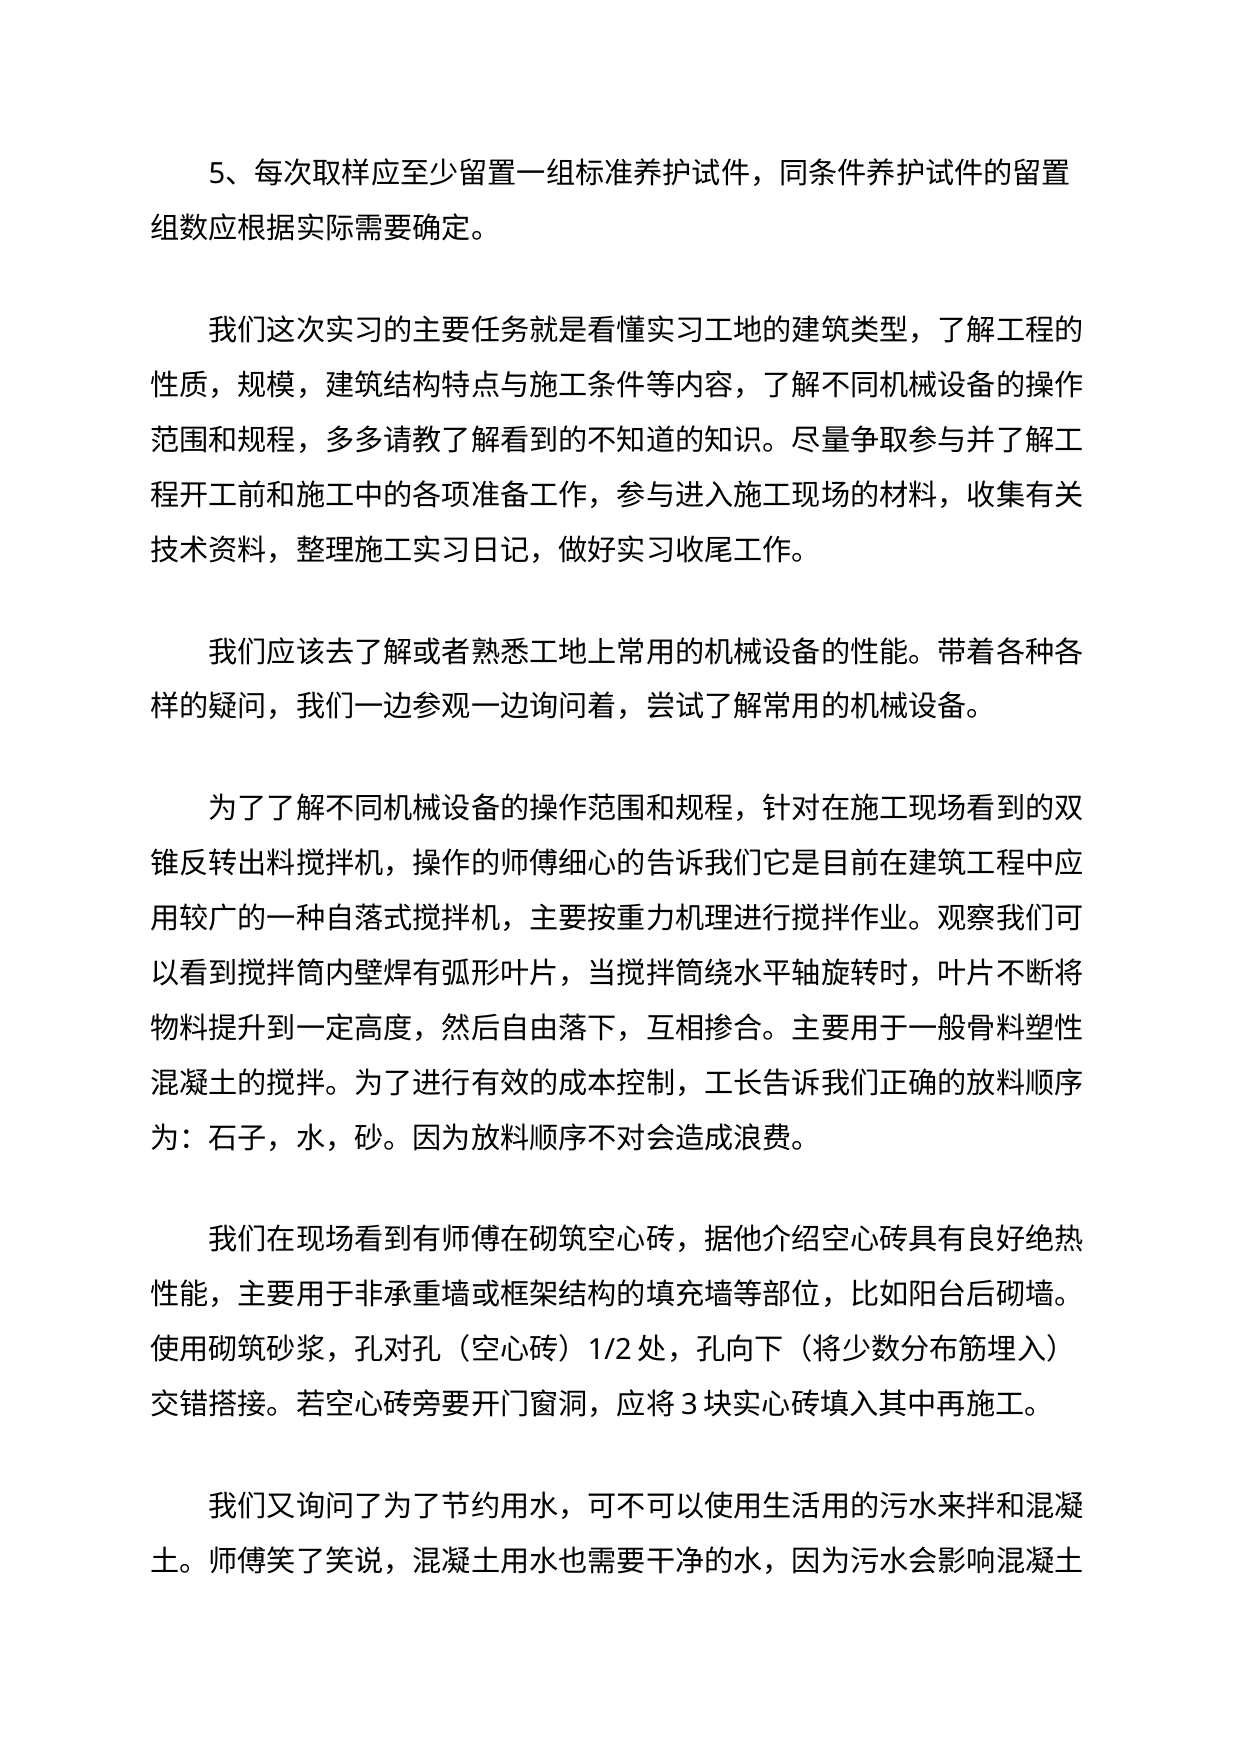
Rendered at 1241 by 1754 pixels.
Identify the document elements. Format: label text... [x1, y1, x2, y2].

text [150, 1483, 1090, 1580]
text 我们这次实习的主要任务就是看懂实习工地的建筑类型，了解工程的性质，规模，建筑结构特点与施工条件等内容，了解不同机械设备的操作范围和规程，多多请教了解看到的不知道的知识。尽量争取参与并了解工程开工前和施工中的各项准备工作，参与进入施工现场的材料，收集有关技术资料，整理施工实习日记，做好实习收尾工作。 [150, 307, 1090, 569]
text 我们在现场看到有师傅在砌筑空心砖，据他介绍空心砖具有良好绝热性能，主要用于非承重墙或框架结构的填充墙等部位，比如阳台后砌墙。使用砌筑砂浆，孔对孔（空心砖）1/2处，孔向下（将少数分布筋埋入）交错搭接。若空心砖旁要开门窗洞，应将3块实心砖填入其中再施工。 [150, 1216, 1090, 1423]
text 5、每次取样应至少留置一组标准养护试件，同条件养护试件的留置组数应根据实际需要确定。 [150, 150, 1090, 247]
text 我们应该去了解或者熟悉工地上常用的机械设备的性能。带着各种各样的疑问，我们一边参观一边询问着，尝试了解常用的机械设备。 [150, 628, 1090, 725]
text 为了了解不同机械设备的操作范围和规程，针对在施工现场看到的双锥反转出料搅拌机，操作的师傅细心的告诉我们它是目前在建筑工程中应用较广的一种自落式搅拌机，主要按重力机理进行搅拌作业。观察我们可以看到搅拌筒内壁焊有弧形叶片，当搅拌筒绕水平轴旋转时，叶片不断将物料提升到一定高度，然后自由落下，互相掺合。主要用于一般骨料塑性混凝土的搅拌。为了进行有效的成本控制，工长告诉我们正确的放料顺序为：石子，水，砂。因为放料顺序不对会造成浪费。 [150, 785, 1090, 1156]
